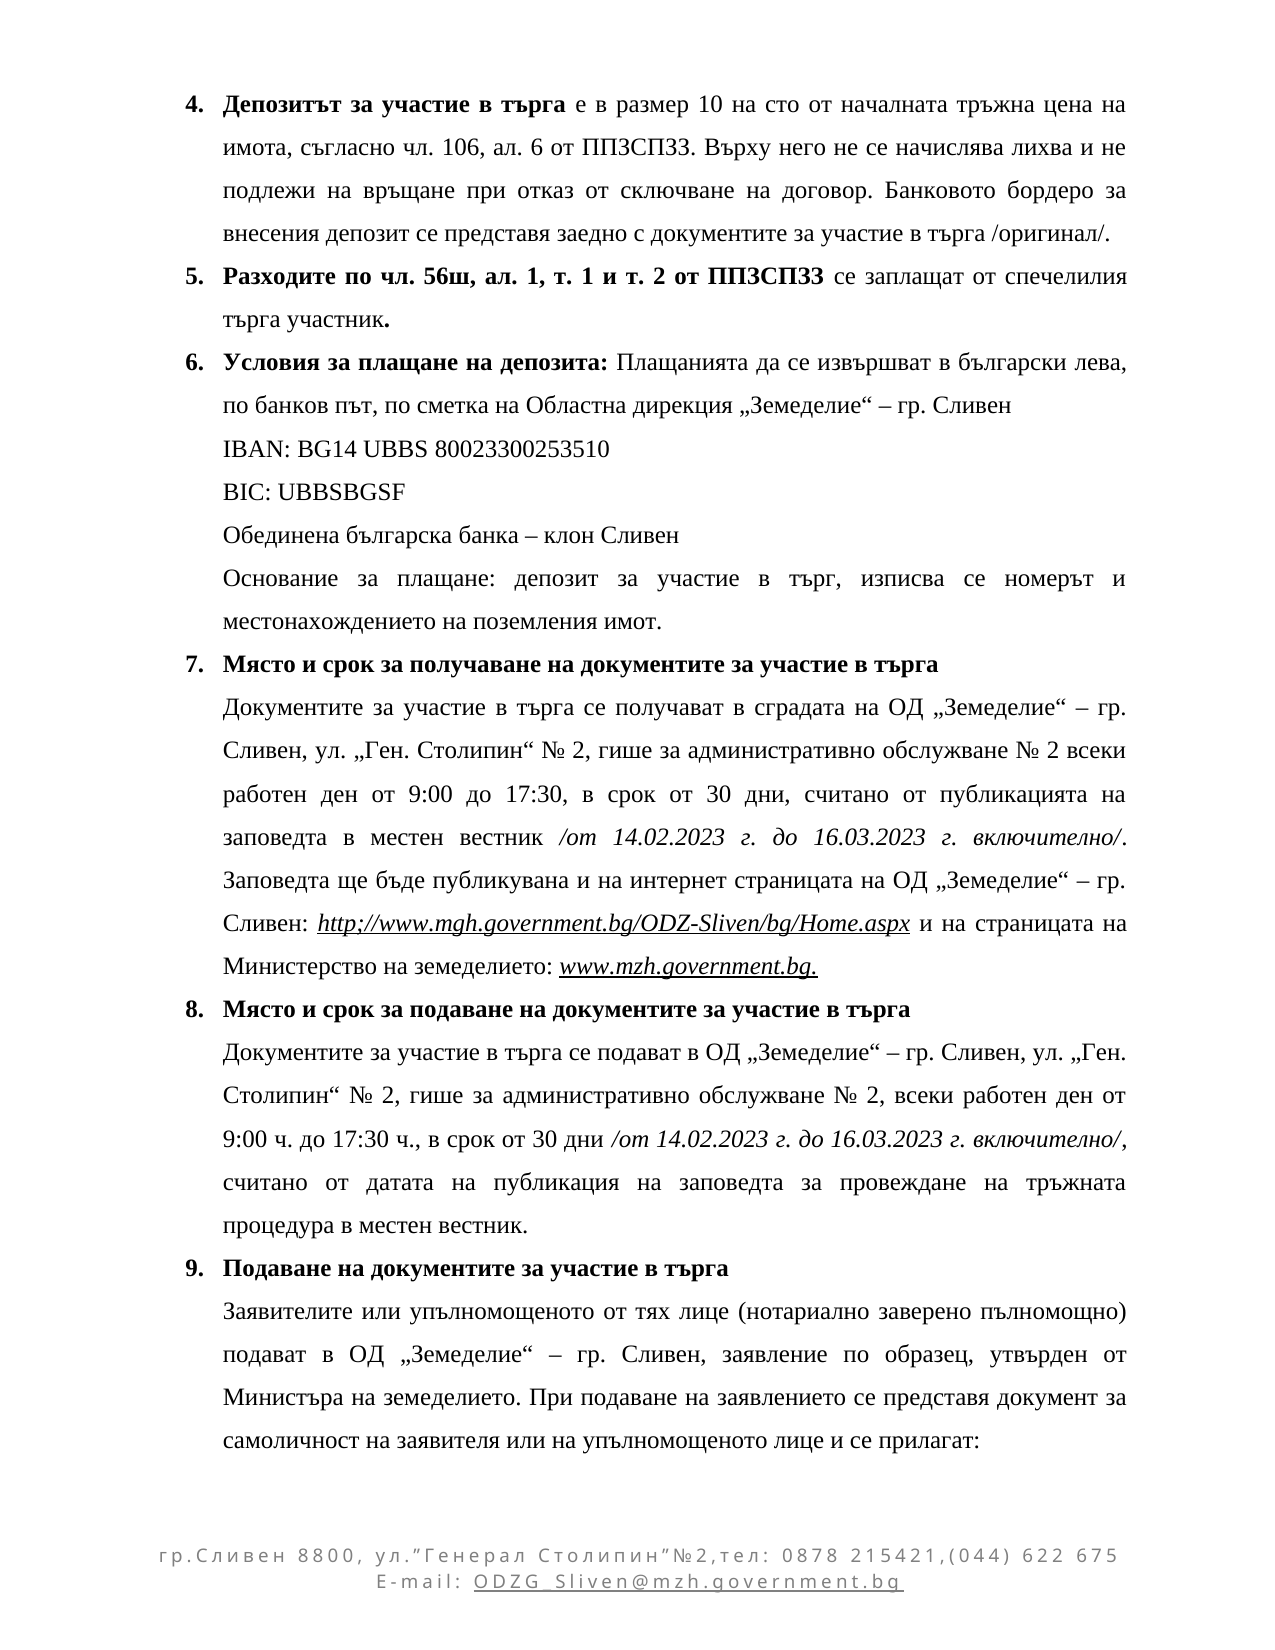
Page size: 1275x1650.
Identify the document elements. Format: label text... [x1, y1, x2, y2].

list Място и срок за получаване на документите за участие в търга [185, 649, 1127, 678]
list Разходите по чл. 56ш, ал. 1, т. 1 и т. 2 от ППЗСПЗЗ се заплащат от спечелилия търга участник. [185, 261, 1127, 333]
list Депозитът за участие в търга е в размер 10 на сто от началната тръжна цена на имота, съгласно чл. 106, ал. 6 от ППЗСПЗЗ. Върху него не се начислява лихва и не подлежи на връщане при отказ от сключване на договор. Банковото бордеро за внесения депозит се представя заедно с документите за участие в търга /оригинал/. [185, 89, 1127, 247]
list IBAN: BG14 UBBS 80023300253510 [223, 434, 1127, 462]
list Документите за участие в търга се подават в ОД „Земеделие“ – гр. Сливен, ул. „Ген. Столипин“ № 2, гише за административно обслужване № 2, всеки работен ден от 9:00 ч. до 17:30 ч., в срок от 30 дни /от 14.02.2023 г. до 16.03.2023 г. включително/, считано от датата на публикация на заповедта за провеждане на тръжната процедура в местен вестник. [223, 1037, 1127, 1239]
list Обединена българска банка – клон Сливен [223, 520, 1127, 549]
list BIC: UBBSBGSF [223, 477, 1127, 506]
list Основание за плащане: депозит за участие в търг, изписва се номерът и местонахождението на поземления имот. [223, 563, 1127, 635]
list Подаване на документите за участие в търга [185, 1253, 1127, 1282]
list Условия за плащане на депозита: Плащанията да се извършват в български лева, по банков път, по сметка на Областна дирекция „Земеделие“ – гр. Сливен [185, 347, 1127, 419]
list Заявителите или упълномощеното от тях лице (нотариално заверено пълномощно) подават в ОД „Земеделие“ – гр. Сливен, заявление по образец, утвърден от Министъра на земеделието. При подаване на заявлението се представя документ за самоличност на заявителя или на упълномощеното лице и се прилагат: [223, 1296, 1127, 1454]
list Място и срок за подаване на документите за участие в търга [185, 994, 1127, 1023]
list Документите за участие в търга се получават в сградата на ОД „Земеделие“ – гр. Сливен, ул. „Ген. Столипин“ № 2, гише за административно обслужване № 2 всеки работен ден от 9:00 до 17:30, в срок от 30 дни, считано от публикацията на заповедта в местен вестник /от 14.02.2023 г. до 16.03.2023 г. включително/. Заповедта ще бъде публикувана и на интернет страницата на ОД „Земеделие“ – гр. Сливен: http;//www.mgh.government.bg/ODZ-Sliven/bg/Home.aspx и на страницата на Министерство на земеделието: www.mzh.government.bg. [223, 692, 1127, 980]
